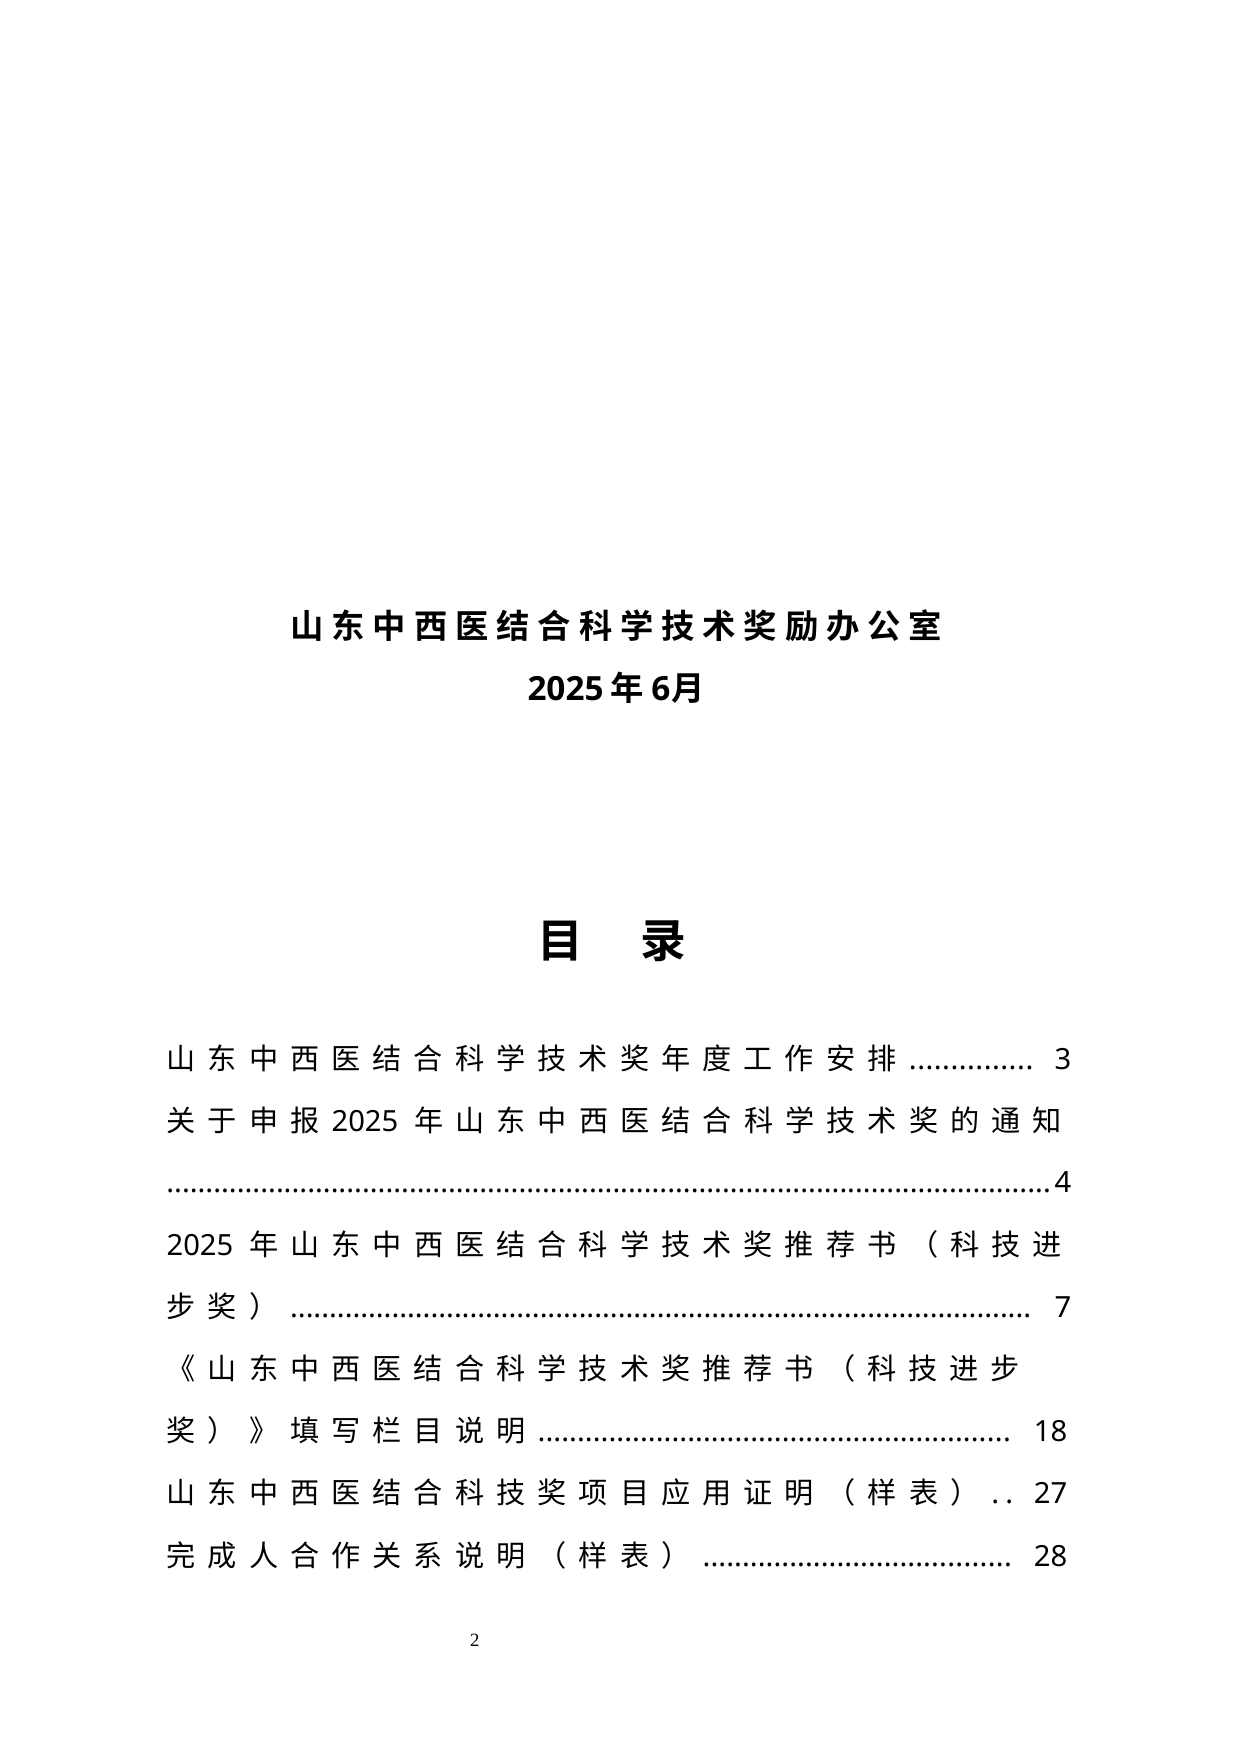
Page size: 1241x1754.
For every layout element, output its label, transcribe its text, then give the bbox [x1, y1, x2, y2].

text 山东中西医结合科学技术奖励办公室 [166, 593, 1074, 655]
text 2025年6月 [166, 655, 1074, 717]
